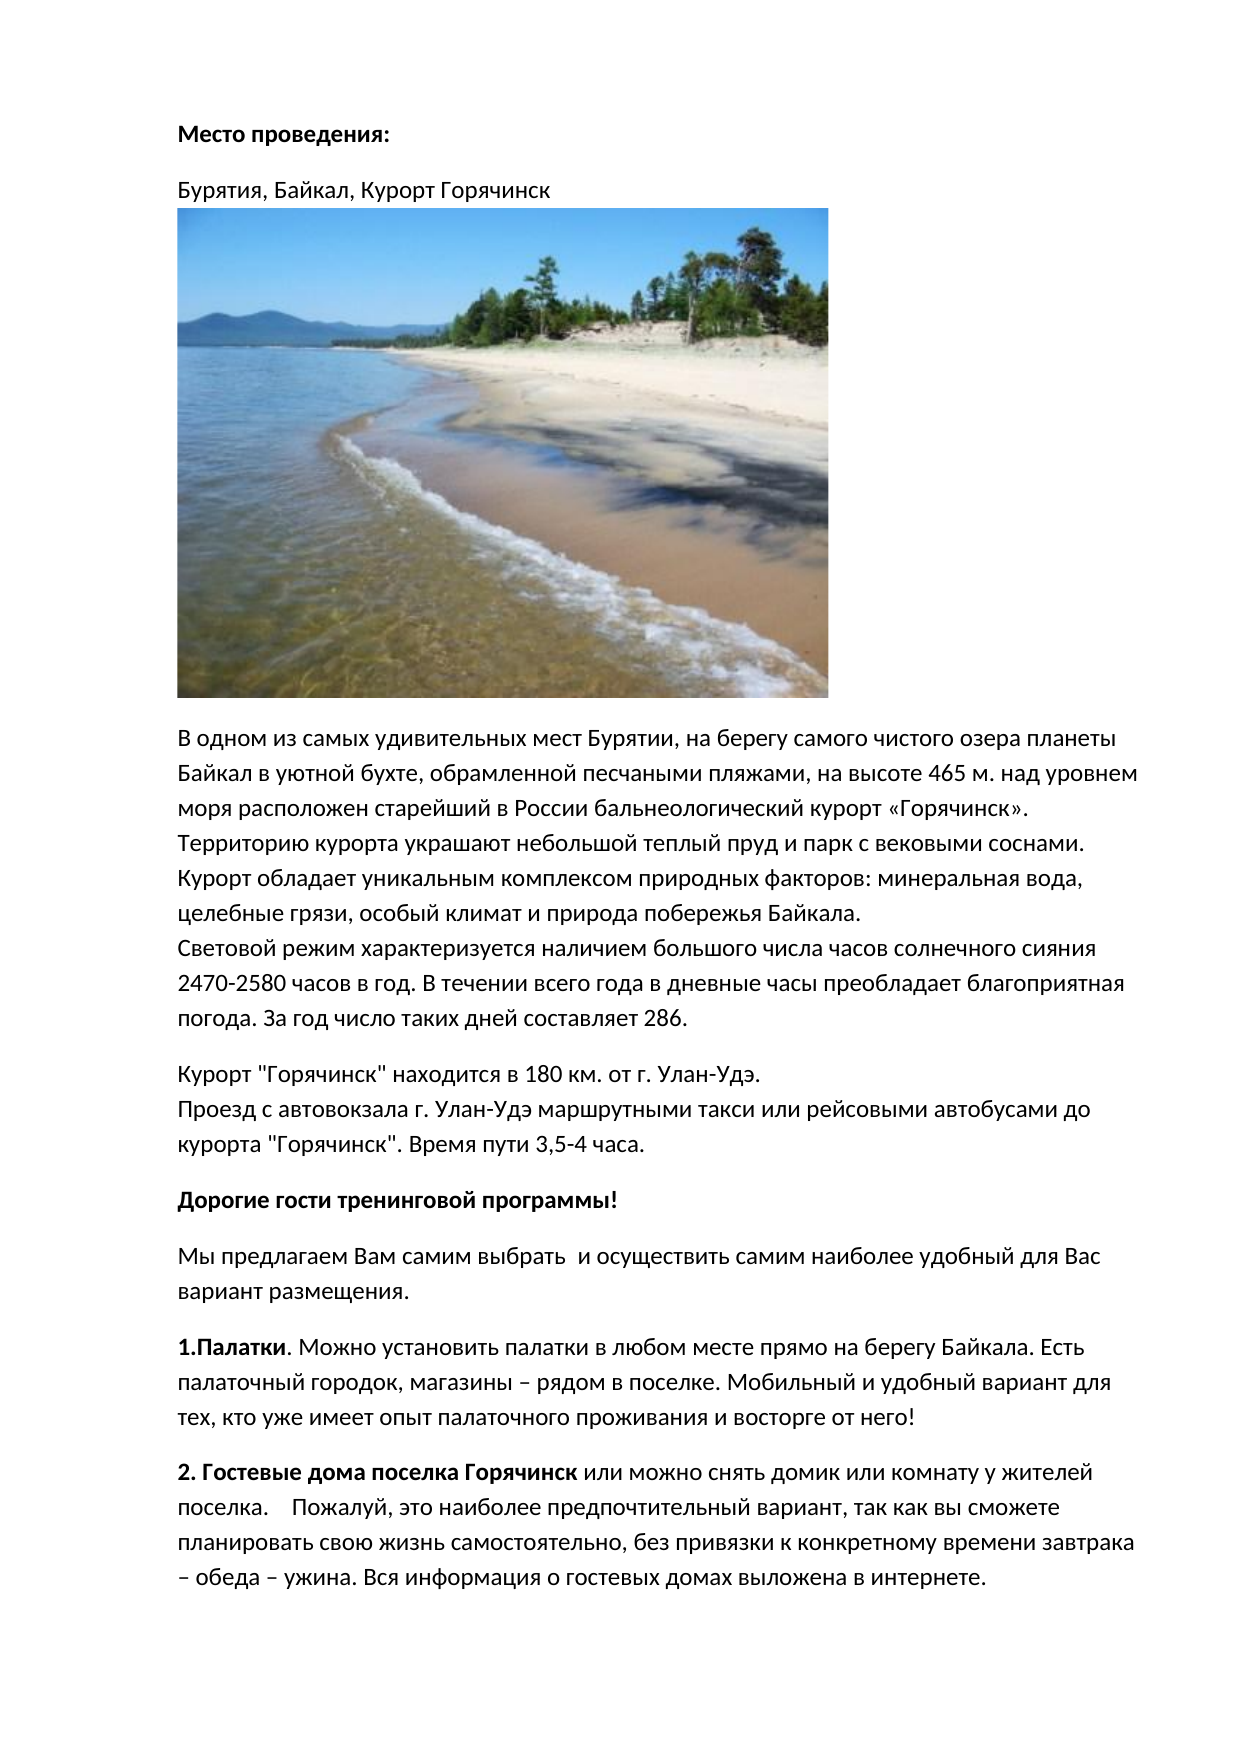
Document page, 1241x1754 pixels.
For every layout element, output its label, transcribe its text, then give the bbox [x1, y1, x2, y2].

text 2. Гостевые дома поселка Горячинск или можно снять домик или комнату у жителей поселка. Пожалуй, это наиболее предпочтительный вариант, так как вы сможете планировать свою жизнь самостоятельно, без привязки к конкретному времени завтрака – обеда – ужина. Вся информация о гостевых домах выложена в интернете. [177, 1457, 1152, 1592]
text Место проведения: [177, 118, 1152, 149]
text Мы предлагаем Вам самим выбрать и осуществить самим наиболее удобный для Вас вариант размещения. [177, 1240, 1152, 1305]
picture [177, 208, 829, 698]
text Дорогие гости тренинговой программы! [177, 1184, 1152, 1214]
text 1.Палатки. Можно установить палатки в любом месте прямо на берегу Байкала. Есть палаточный городок, магазины – рядом в поселке. Мобильный и удобный вариант для тех, кто уже имеет опыт палаточного проживания и восторге от него! [177, 1331, 1152, 1431]
text В одном из самых удивительных мест Бурятии, на берегу самого чистого озера планеты Байкал в уютной бухте, обрамленной песчаными пляжами, на высоте 465 м. над уровнем моря расположен старейший в России бальнеологический курорт «Горячинск». Территорию курорта украшают небольшой теплый пруд и парк с вековыми соснами. Курорт обладает уникальным комплексом природных факторов: минеральная вода, целебные грязи, особый климат и природа побережья Байкала. Световой режим характеризуется наличием большого числа часов солнечного сияния 2470-2580 часов в год. В течении всего года в дневные часы преобладает благоприятная погода. За год число таких дней составляет 286. [177, 722, 1152, 1033]
text Курорт "Горячинск" находится в 180 км. от г. Улан-Удэ. Проезд с автовокзала г. Улан-Удэ маршрутными такси или рейсовыми автобусами до курорта "Горячинск". Время пути 3,5-4 часа. [177, 1058, 1152, 1159]
